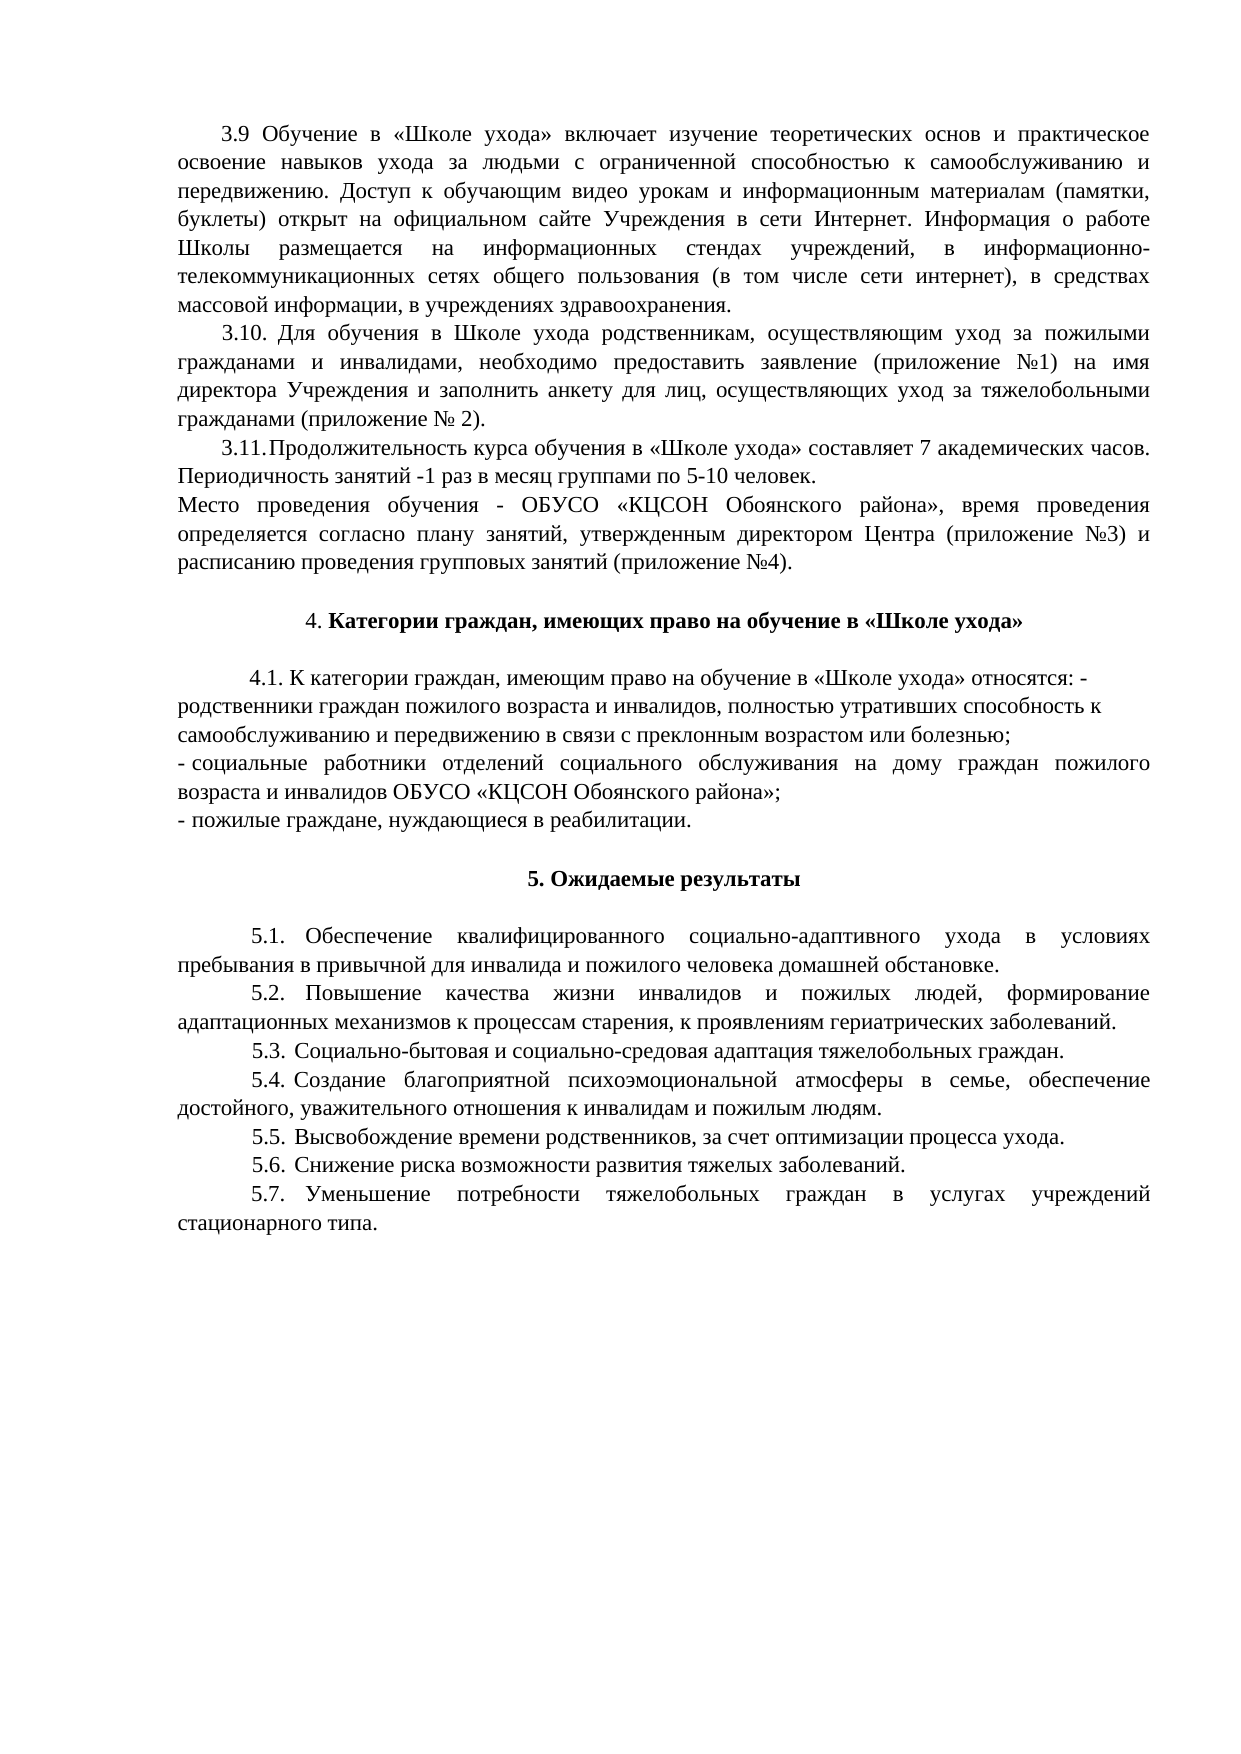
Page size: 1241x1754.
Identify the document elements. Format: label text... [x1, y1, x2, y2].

list пожилые граждане, нуждающиеся в реабилитации. [177, 805, 1152, 833]
list Повышение качества жизни инвалидов и пожилых людей, формирование адаптационных механизмов к процессам старения, к проявлениям гериатрических заболеваний. [177, 978, 1152, 1035]
list Для обучения в Школе ухода родственникам, осуществляющим уход за пожилыми гражданами и инвалидами, необходимо предоставить заявление (приложение №1) на имя директора Учреждения и заполнить анкету для лиц, осуществляющих уход за тяжелобольными гражданами (приложение № 2). [177, 318, 1152, 432]
text 4.1. К категории граждан, имеющим право на обучение в «Школе ухода» относятся: -родственники граждан пожилого возраста и инвалидов, полностью утративших способность к самообслуживанию и передвижению в связи с преклонным возрастом или болезнью; [177, 662, 1152, 748]
list Высвобождение времени родственников, за счет оптимизации процесса ухода. [252, 1121, 1152, 1150]
text Место проведения обучения - ОБУСО «КЦСОН Обоянского района», время проведения определяется согласно плану занятий, утвержденным директором Центра (приложение №3) и расписанию проведения групповых занятий (приложение №4). [177, 490, 1152, 575]
list Социально-бытовая и социально-средовая адаптация тяжелобольных граждан. [252, 1036, 1152, 1064]
list Создание благоприятной психоэмоциональной атмосферы в семье, обеспечение достойного, уважительного отношения к инвалидам и пожилым людям. [177, 1064, 1152, 1121]
list Обеспечение квалифицированного социально-адаптивного ухода в условиях пребывания в привычной для инвалида и пожилого человека домашней обстановке. [177, 921, 1152, 978]
text 4. Категории граждан, имеющих право на обучение в «Школе ухода» [177, 607, 1152, 633]
list социальные работники отделений социального обслуживания на дому граждан пожилого возраста и инвалидов ОБУСО «КЦСОН Обоянского района»; [177, 748, 1152, 805]
text 5. Ожидаемые результаты [177, 865, 1151, 891]
list Уменьшение потребности тяжелобольных граждан в услугах учреждений стационарного типа. [177, 1179, 1152, 1236]
list Снижение риска возможности развития тяжелых заболеваний. [252, 1150, 1152, 1178]
list Продолжительность курса обучения в «Школе ухода» составляет 7 академических часов. Периодичность занятий -1 раз в месяц группами по 5-10 человек. [177, 433, 1152, 490]
text 3.9 Обучение в «Школе ухода» включает изучение теоретических основ и практическое освоение навыков ухода за людьми с ограниченной способностью к самообслуживанию и передвижению. Доступ к обучающим видео урокам и информационным материалам (памятки, буклеты) открыт на официальном сайте Учреждения в сети Интернет. Информация о работе Школы размещается на информационных стендах учреждений, в информационно-телекоммуникационных сетях общего пользования (в том числе сети интернет), в средствах массовой информации, в учреждениях здравоохранения. [177, 118, 1152, 318]
